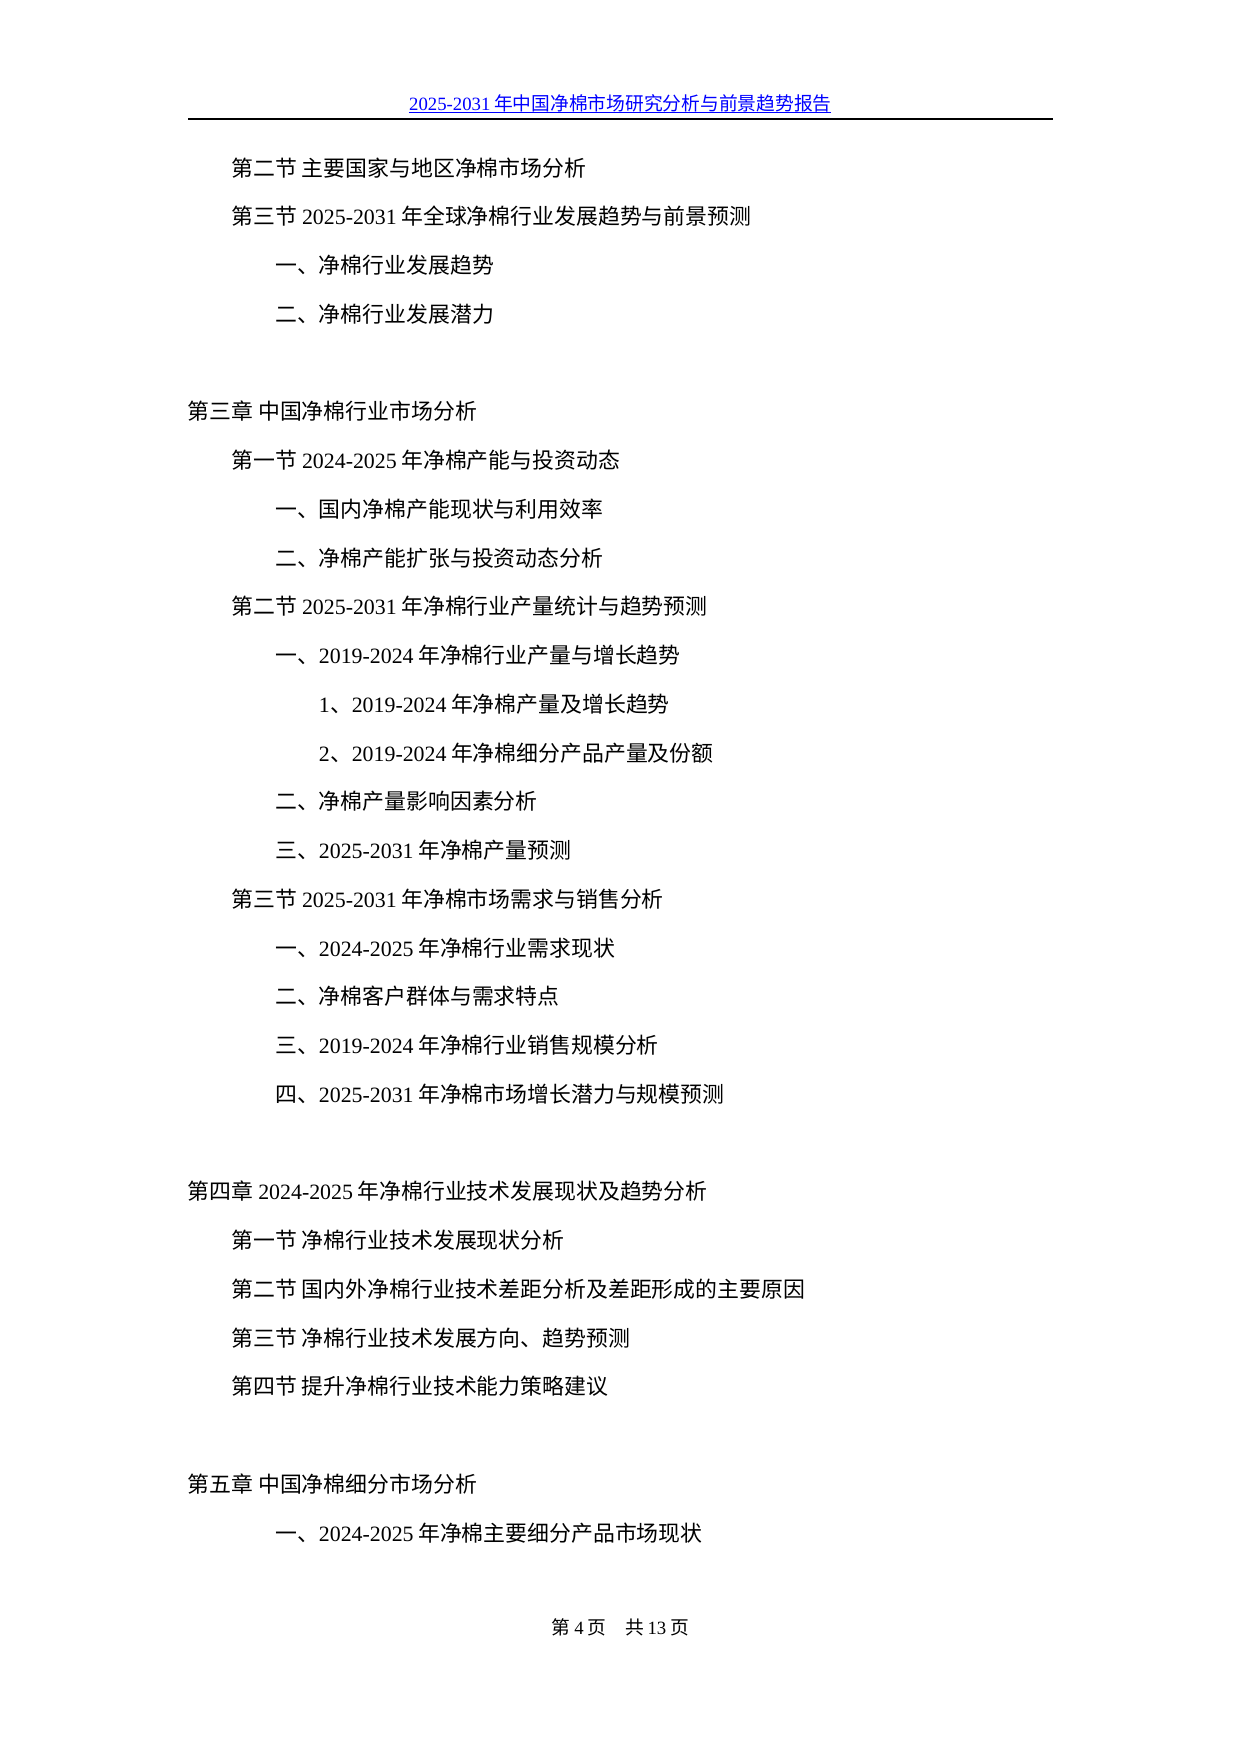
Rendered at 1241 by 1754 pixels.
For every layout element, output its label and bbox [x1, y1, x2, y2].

text [187, 150, 1053, 1548]
